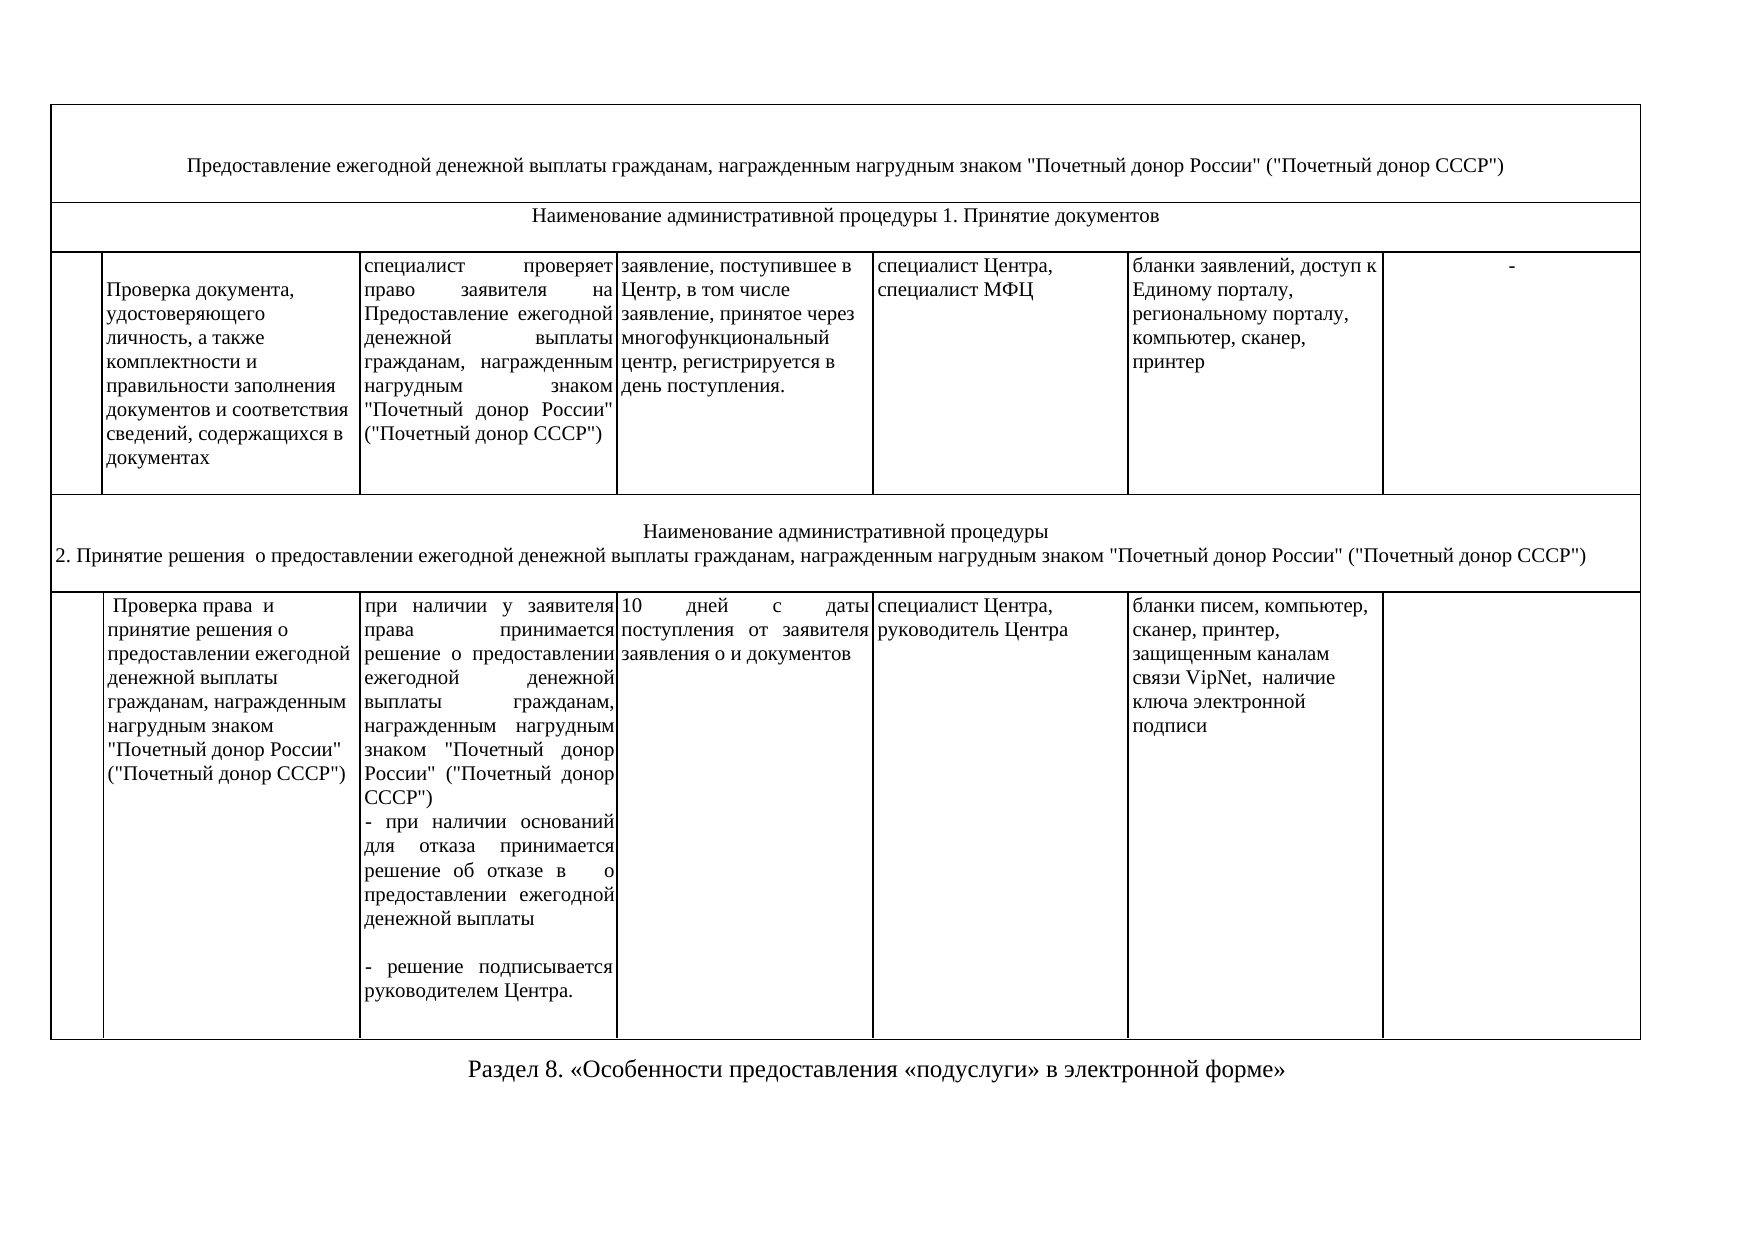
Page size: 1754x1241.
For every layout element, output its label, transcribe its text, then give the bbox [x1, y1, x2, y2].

table_cell [52, 253, 101, 493]
table_cell Наименование административной процедуры 1. Принятие документов [52, 203, 1640, 251]
table_cell Проверка документа, удостоверяющего личность, а также комплектности и правильности заполнения документов и соответствия сведений, содержащихся в документах [103, 253, 359, 493]
table_cell Проверка права и принятие решения о предоставлении ежегодной денежной выплаты гражданам, награжденным нагрудным знаком "Почетный донор России" ("Почетный донор СССР") [104, 593, 359, 1038]
table_cell специалист Центра, руководитель Центра [874, 593, 1127, 1038]
table_cell [1384, 593, 1640, 1038]
table_cell Предоставление ежегодной денежной выплаты гражданам, награжденным нагрудным знаком "Почетный донор России" ("Почетный донор СССР") [52, 105, 1640, 202]
table_cell бланки заявлений, доступ к Единому порталу, региональному порталу, компьютер, сканер, принтер [1129, 253, 1382, 493]
table_cell - [1384, 253, 1640, 493]
table_cell при наличии у заявителя права принимается решение о предоставлении ежегодной денежной выплаты гражданам, награжденным нагрудным знаком "Почетный донор России" ("Почетный донор СССР") - при наличии оснований для отказа принимается решение об отказе в о предоставлении ежегодной денежной выплаты - решение подписывается руководителем Центра. [361, 593, 616, 1038]
table_cell бланки писем, компьютер, сканер, принтер, защищенным каналам связи VipNet, наличие ключа электронной подписи [1129, 593, 1382, 1038]
table_cell 10 дней с даты поступления от заявителя заявления о и документов [618, 593, 872, 1038]
table_cell заявление, поступившее в Центр, в том числе заявление, принятое через многофункциональный центр, регистрируется в день поступления. [618, 253, 872, 493]
table_cell специалист Центра, специалист МФЦ [874, 253, 1127, 493]
table_cell Наименование административной процедуры 2. Принятие решения о предоставлении ежегодной денежной выплаты гражданам, награжденным нагрудным знаком "Почетный донор России" ("Почетный донор СССР") [52, 495, 1640, 591]
text Раздел 8. «Особенности предоставления «подуслуги» в электронной форме» [59, 1054, 1695, 1083]
table_cell [52, 593, 103, 1038]
table_cell специалист проверяет право заявителя на Предоставление ежегодной денежной выплаты гражданам, награжденным нагрудным знаком "Почетный донор России" ("Почетный донор СССР") [361, 253, 616, 493]
